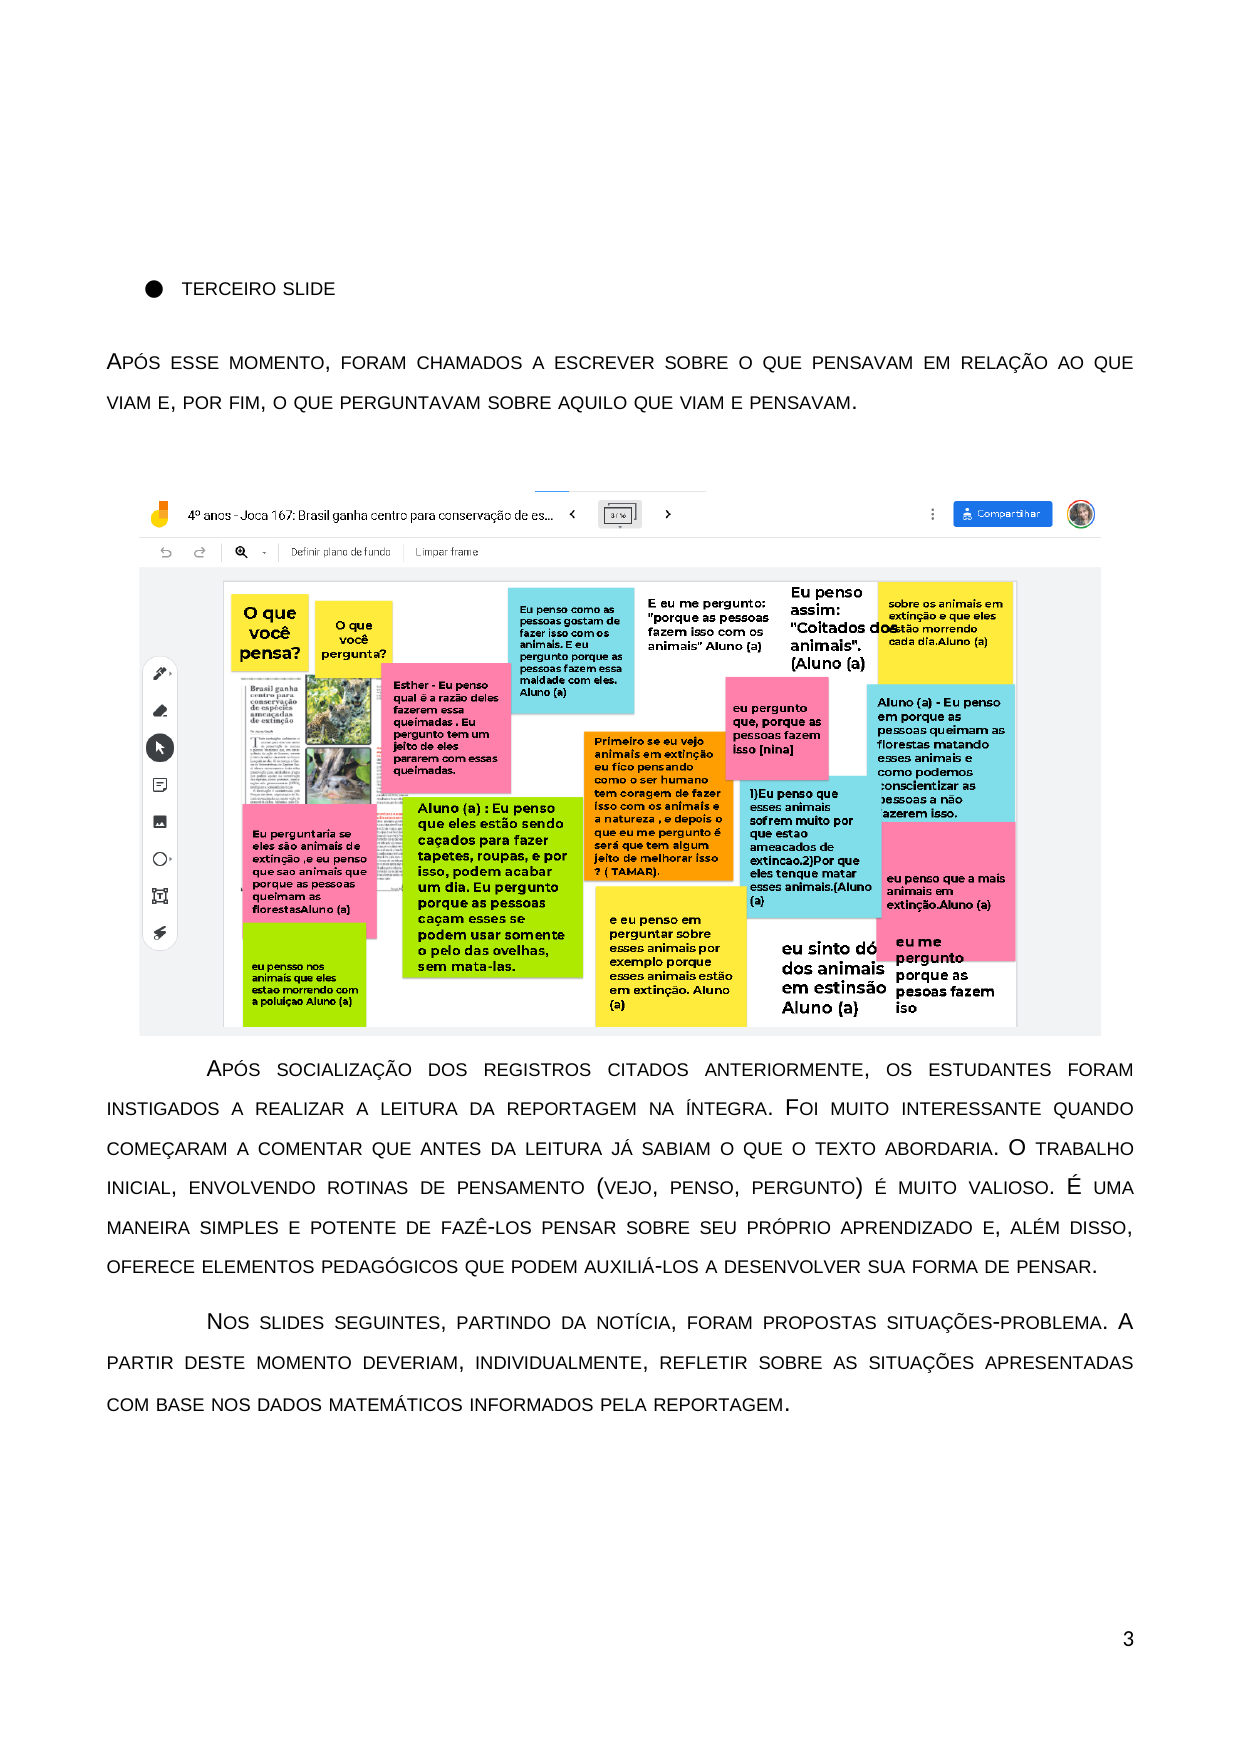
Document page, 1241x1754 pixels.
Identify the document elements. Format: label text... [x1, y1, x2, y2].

text Após esse momento, foram chamados a escrever sobre o que pensavam em relação ao que viam e, por fim, o que perguntavam sobre aquilo que viam e pensavam. [106, 348, 1134, 414]
list terceiro slide [144, 261, 1134, 308]
picture [139, 491, 1102, 1036]
text Nos slides seguintes, partindo da notícia, foram propostas situações-problema. A partir deste momento deveriam, individualmente, refletir sobre as situações apresentadas com base nos dados matemáticos informados pela reportagem. [106, 1308, 1134, 1417]
text Após socialização dos registros citados anteriormente, os estudantes foram instigados a realizar a leitura da reportagem na íntegra. Foi muito interessante quando começaram a comentar que antes da leitura já sabiam o que o texto abordaria. O trabalho inicial, envolvendo rotinas de pensamento (vejo, penso, pergunto) é muito valioso. É uma maneira simples e potente de fazê-los pensar sobre seu próprio aprendizado e, além disso, oferece elementos pedagógicos que podem auxiliá-los a desenvolver sua forma de pensar. [106, 1055, 1134, 1278]
